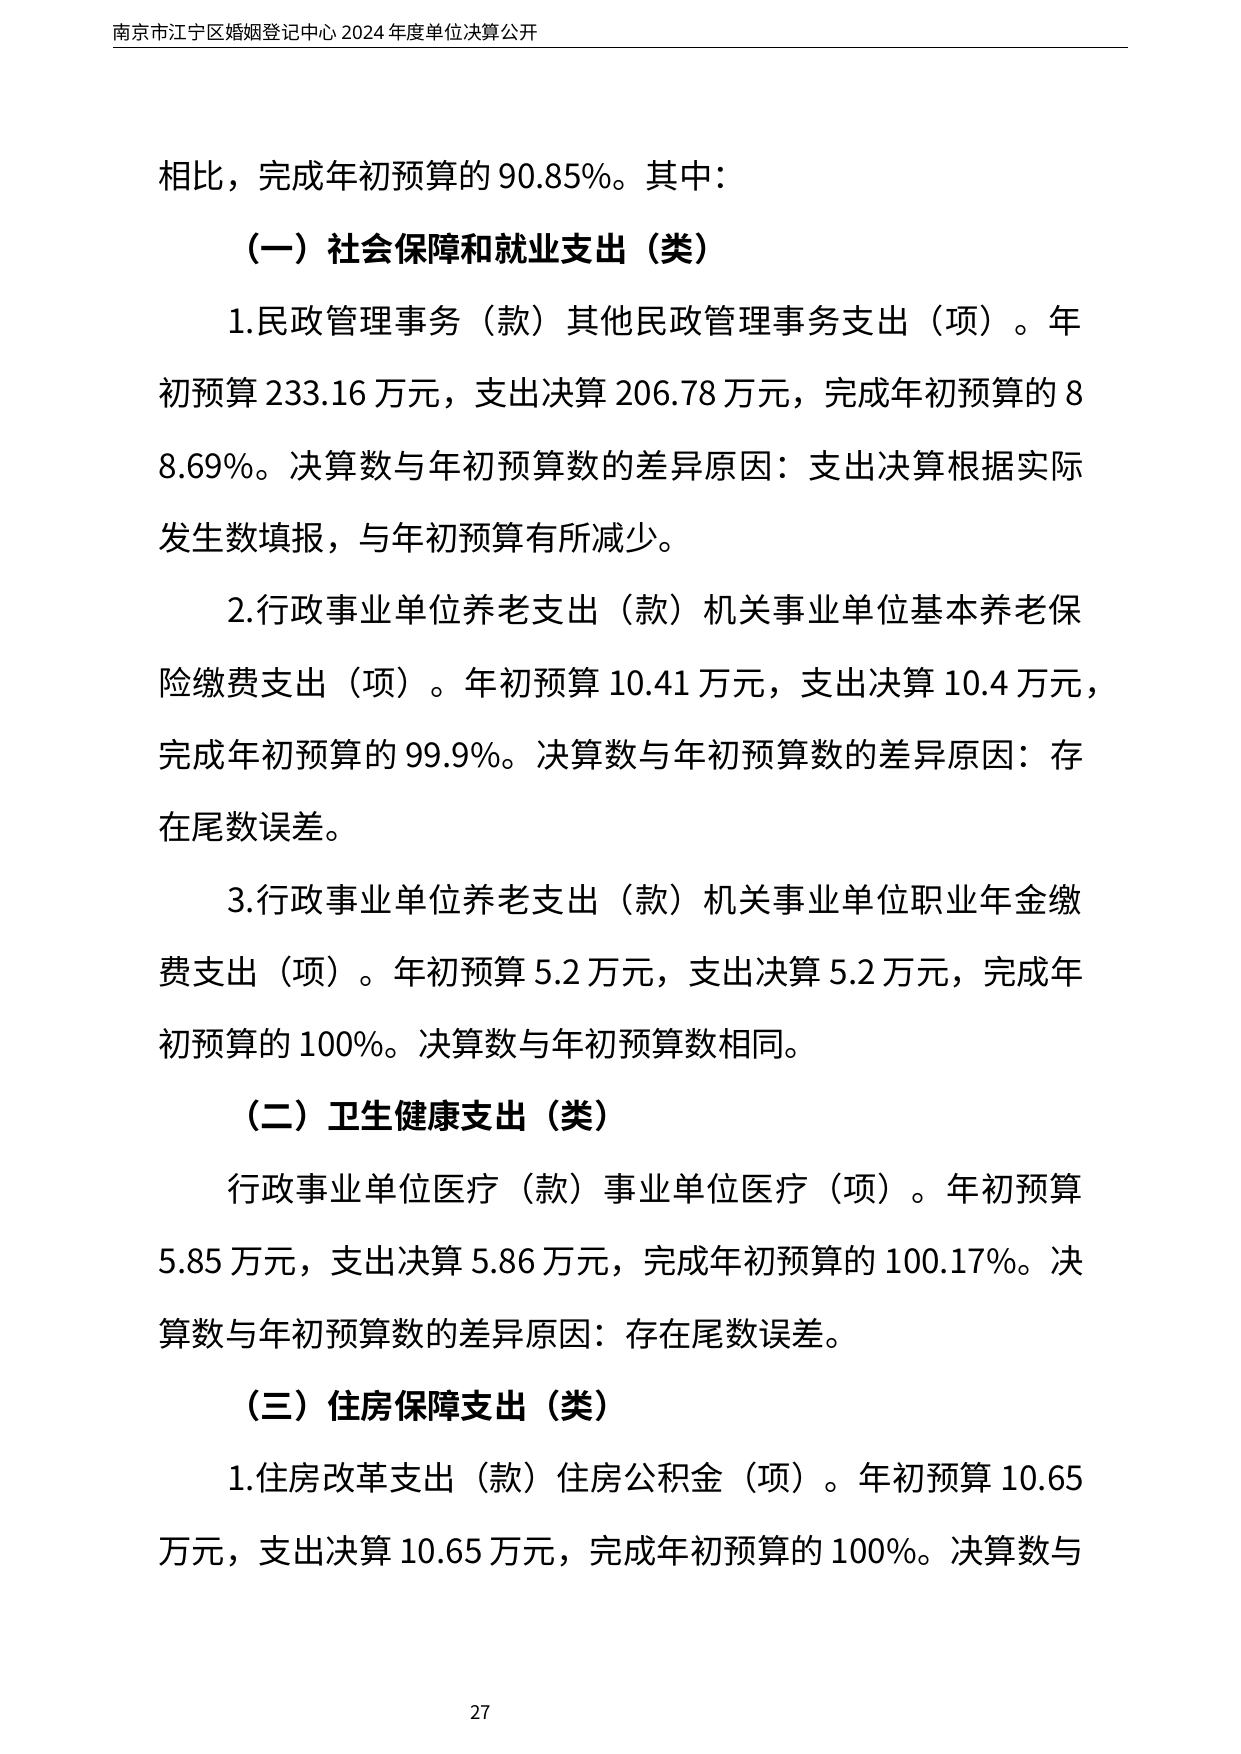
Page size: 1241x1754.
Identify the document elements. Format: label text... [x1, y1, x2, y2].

text 2.行政事业单位养老支出（款）机关事业单位基本养老保险缴费支出（项）。年初预算10.41万元，支出决算10.4万元，完成年初预算的99.9%。决算数与年初预算数的差异原因：存在尾数误差。 [158, 584, 1084, 849]
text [158, 150, 1084, 198]
text 行政事业单位医疗（款）事业单位医疗（项）。年初预算5.85万元，支出决算5.86万元，完成年初预算的100.17%。决算数与年初预算数的差异原因：存在尾数误差。 [158, 1163, 1084, 1356]
text （二）卫生健康支出（类） [158, 1090, 1084, 1138]
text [158, 1452, 1084, 1573]
text 1.民政管理事务（款）其他民政管理事务支出（项）。年初预算233.16万元，支出决算206.78万元，完成年初预算的88.69%。决算数与年初预算数的差异原因：支出决算根据实际发生数填报，与年初预算有所减少。 [158, 295, 1084, 560]
text 3.行政事业单位养老支出（款）机关事业单位职业年金缴费支出（项）。年初预算5.2万元，支出决算5.2万元，完成年初预算的100%。决算数与年初预算数相同。 [158, 873, 1084, 1066]
text （三）住房保障支出（类） [158, 1380, 1084, 1428]
text （一）社会保障和就业支出（类） [158, 222, 1084, 271]
